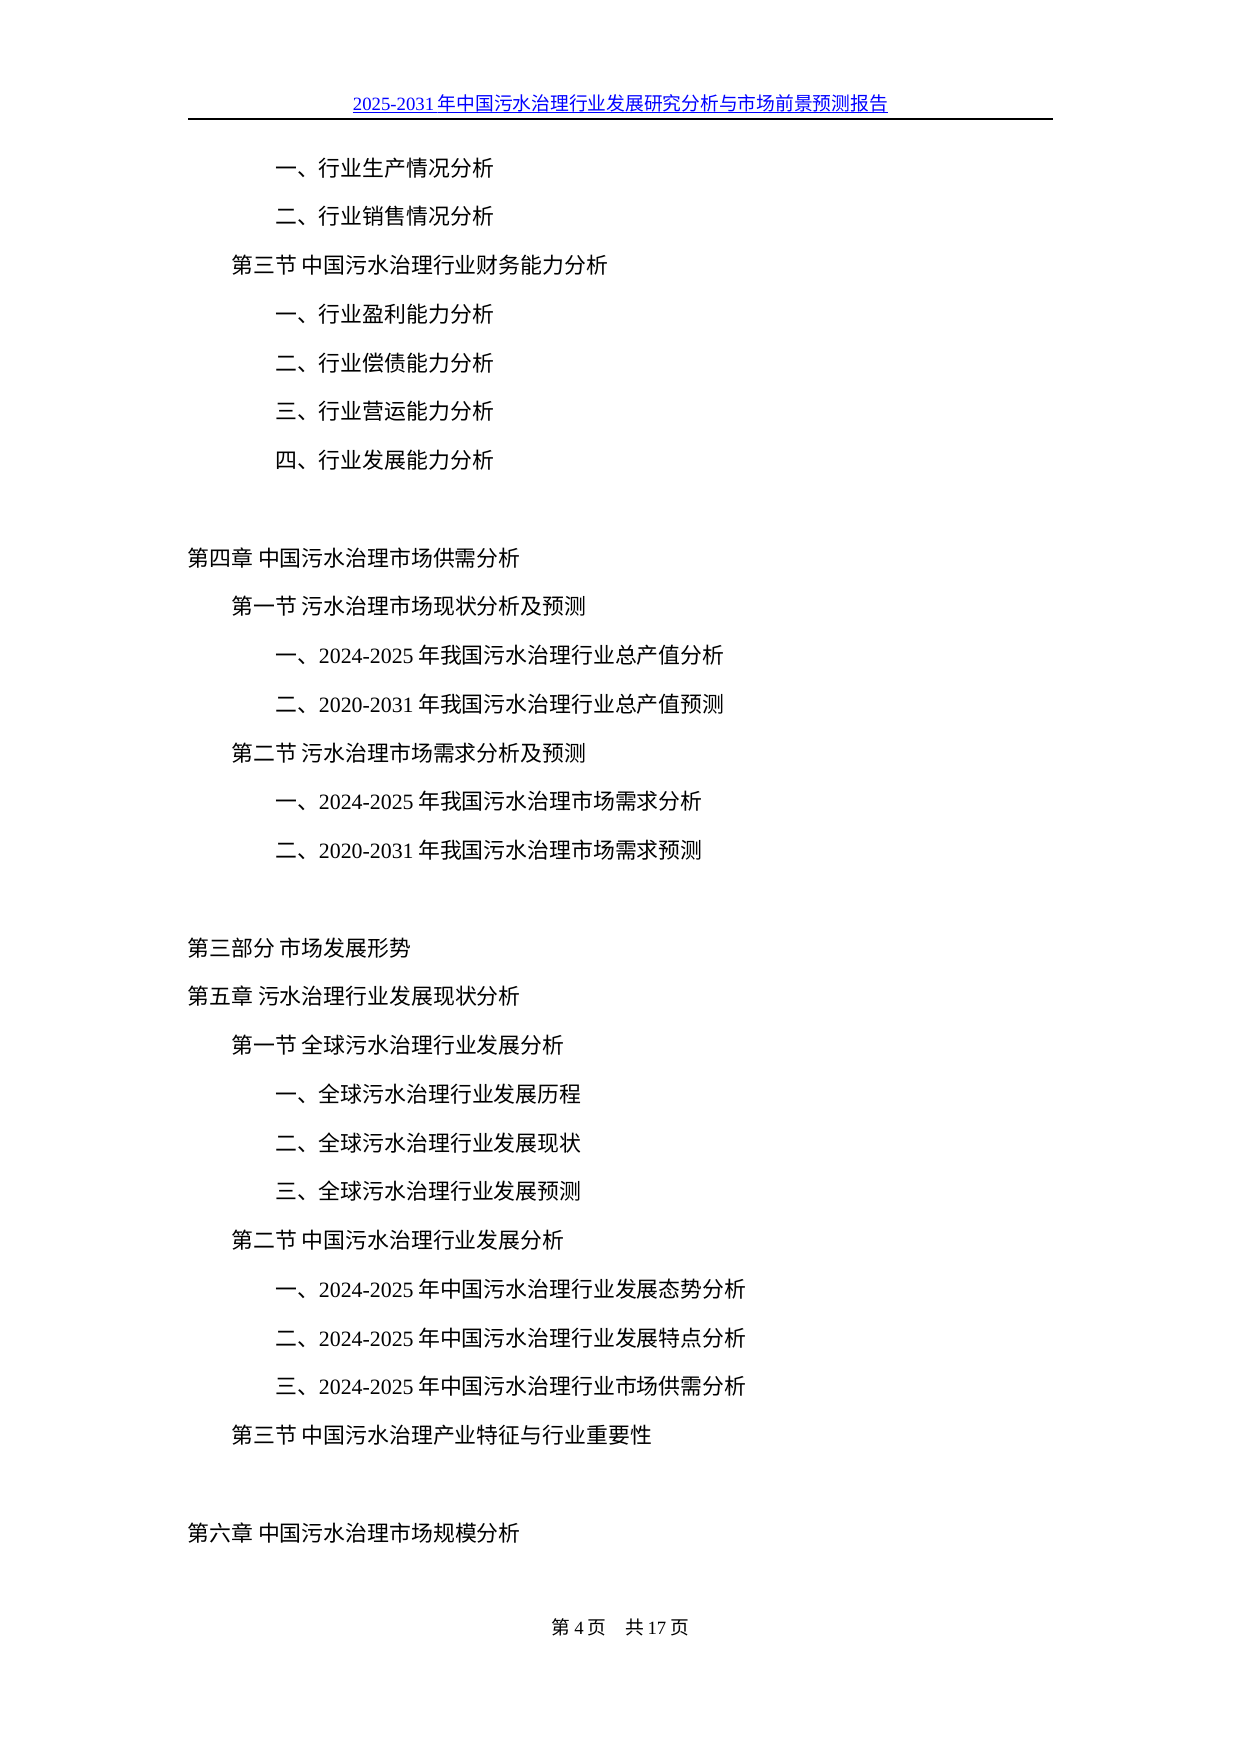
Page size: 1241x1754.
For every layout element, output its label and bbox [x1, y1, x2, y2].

text [187, 150, 1053, 1548]
